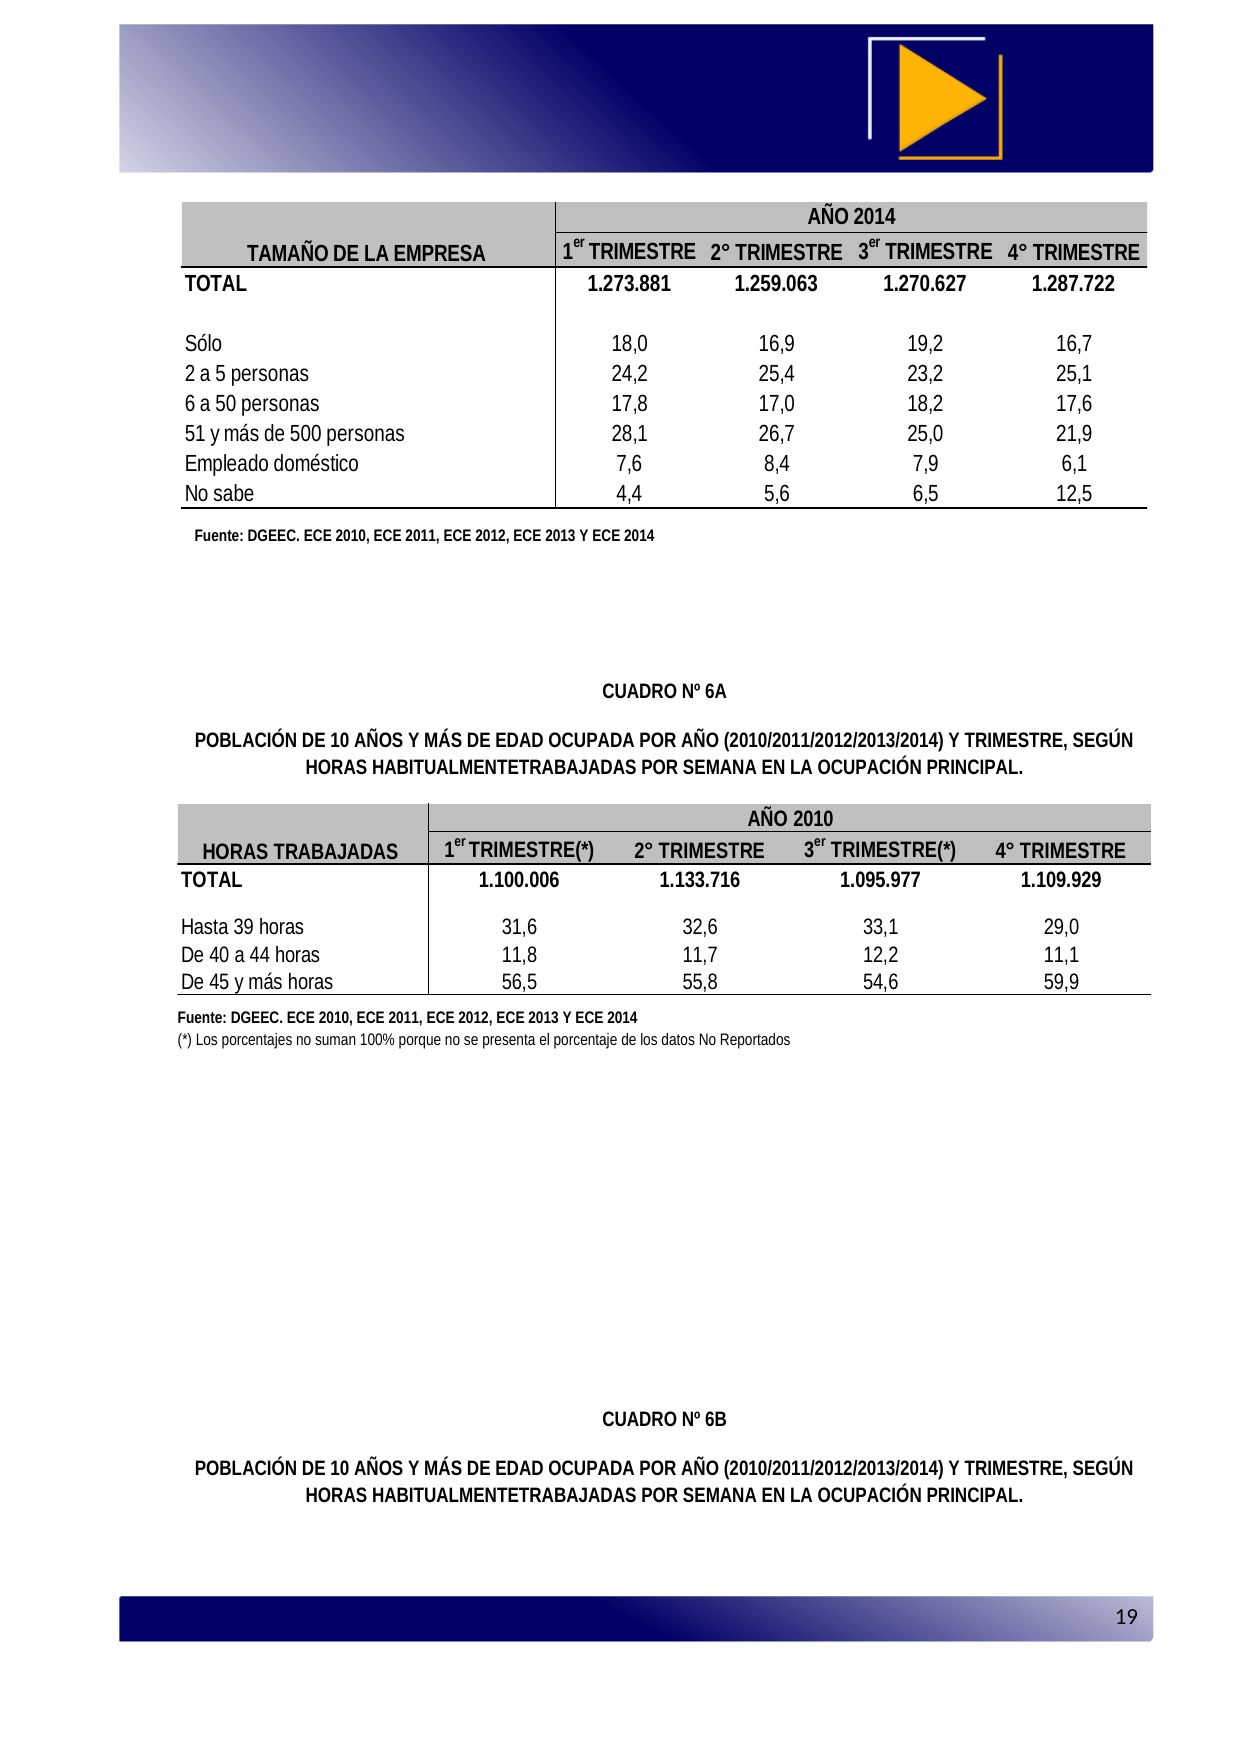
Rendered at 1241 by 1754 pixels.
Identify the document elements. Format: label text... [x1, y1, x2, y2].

text POBLACIÓN DE 10 AÑOS Y MÁS DE EDAD OCUPADA POR AÑO (2010/2011/2012/2013/2014) Y TRIMESTRE, SEGÚN HORAS HABITUALMENTETRABAJADAS POR SEMANA EN LA OCUPACIÓN PRINCIPAL. [177, 1456, 1152, 1507]
text CUADRO Nº 6B [177, 1407, 1152, 1431]
text POBLACIÓN DE 10 AÑOS Y MÁS DE EDAD OCUPADA POR AÑO (2010/2011/2012/2013/2014) Y TRIMESTRE, SEGÚN HORAS HABITUALMENTETRABAJADAS POR SEMANA EN LA OCUPACIÓN PRINCIPAL. [177, 728, 1152, 779]
text CUADRO Nº 6A [177, 679, 1152, 703]
